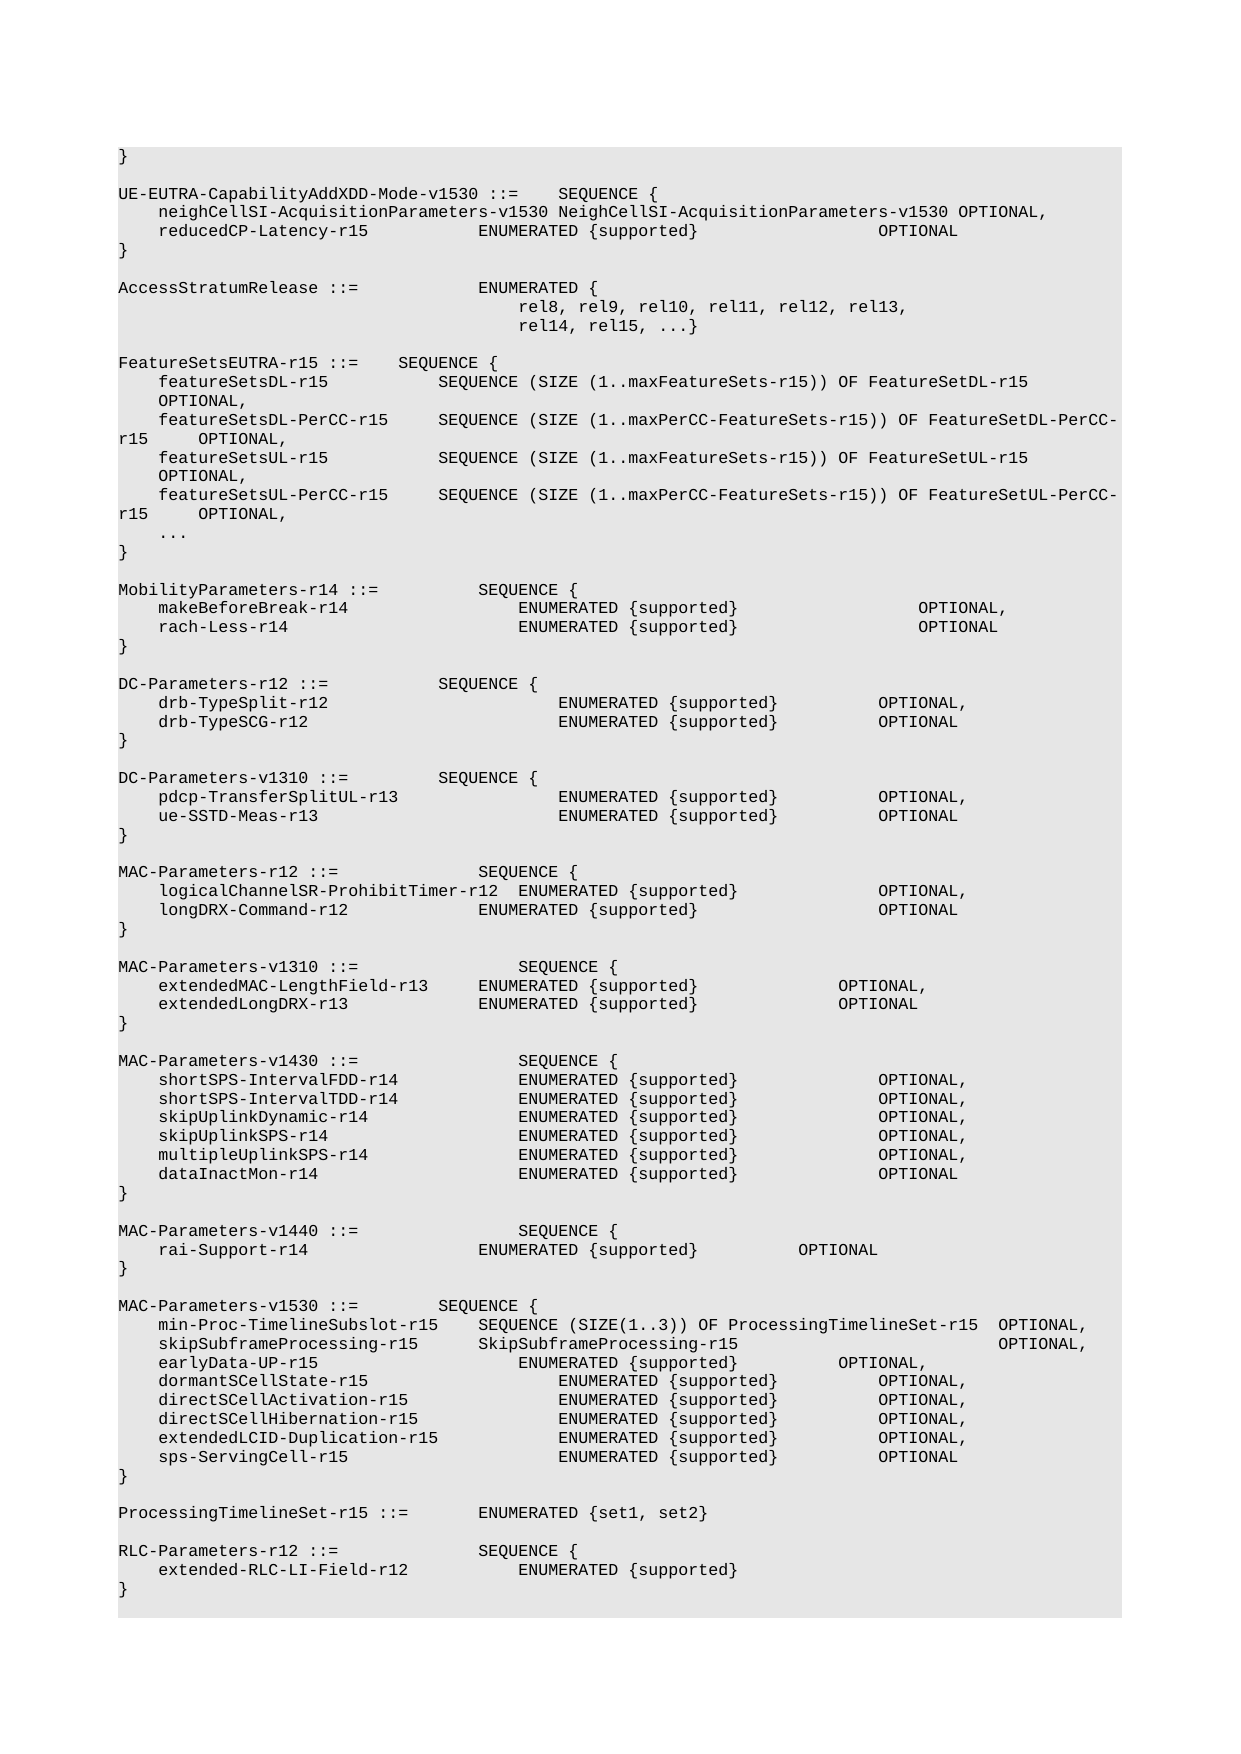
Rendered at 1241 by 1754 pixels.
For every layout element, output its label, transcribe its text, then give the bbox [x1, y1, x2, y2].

text extended-RLC-LI-Field-r12 ENUMERATED {supported} [118, 1562, 1122, 1580]
text extendedMAC-LengthField-r13 ENUMERATED {supported} OPTIONAL, [118, 977, 1122, 996]
text DC-Parameters-v1310 ::= SEQUENCE { [118, 770, 1122, 788]
text drb-TypeSplit-r12 ENUMERATED {supported} OPTIONAL, [118, 694, 1122, 713]
text } [118, 921, 1122, 939]
text dormantSCellState-r15 ENUMERATED {supported} OPTIONAL, [118, 1373, 1122, 1392]
text extendedLongDRX-r13 ENUMERATED {supported} OPTIONAL [118, 996, 1122, 1015]
text MAC-Parameters-v1310 ::= SEQUENCE { [118, 958, 1122, 977]
text ue-SSTD-Meas-r13 ENUMERATED {supported} OPTIONAL [118, 807, 1122, 826]
text rai-Support-r14 ENUMERATED {supported} OPTIONAL [118, 1241, 1122, 1260]
text multipleUplinkSPS-r14 ENUMERATED {supported} OPTIONAL, [118, 1147, 1122, 1166]
text MAC-Parameters-v1440 ::= SEQUENCE { [118, 1222, 1122, 1241]
text skipUplinkDynamic-r14 ENUMERATED {supported} OPTIONAL, [118, 1109, 1122, 1128]
text } [118, 1580, 1122, 1599]
text UE-EUTRA-CapabilityAddXDD-Mode-v1530 ::= SEQUENCE { [118, 185, 1122, 204]
text rel14, rel15, ...} [118, 317, 1122, 336]
text FeatureSetsEUTRA-r15 ::= SEQUENCE { [118, 355, 1122, 374]
text shortSPS-IntervalFDD-r14 ENUMERATED {supported} OPTIONAL, [118, 1071, 1122, 1090]
text reducedCP-Latency-r15 ENUMERATED {supported} OPTIONAL [118, 223, 1122, 242]
text } [118, 147, 1122, 166]
text AccessStratumRelease ::= ENUMERATED { [118, 279, 1122, 298]
text extendedLCID-Duplication-r15 ENUMERATED {supported} OPTIONAL, [118, 1429, 1122, 1448]
text RLC-Parameters-r12 ::= SEQUENCE { [118, 1543, 1122, 1562]
text rel8, rel9, rel10, rel11, rel12, rel13, [118, 298, 1122, 317]
text pdcp-TransferSplitUL-r13 ENUMERATED {supported} OPTIONAL, [118, 788, 1122, 807]
text skipUplinkSPS-r14 ENUMERATED {supported} OPTIONAL, [118, 1128, 1122, 1147]
text directSCellActivation-r15 ENUMERATED {supported} OPTIONAL, [118, 1392, 1122, 1411]
text neighCellSI-AcquisitionParameters-v1530 NeighCellSI-AcquisitionParameters-v1530 OPTIONAL, [118, 204, 1122, 223]
text ProcessingTimelineSet-r15 ::= ENUMERATED {set1, set2} [118, 1505, 1122, 1524]
text drb-TypeSCG-r12 ENUMERATED {supported} OPTIONAL [118, 713, 1122, 732]
text } [118, 242, 1122, 261]
text } [118, 543, 1122, 562]
text shortSPS-IntervalTDD-r14 ENUMERATED {supported} OPTIONAL, [118, 1090, 1122, 1109]
text } [118, 826, 1122, 845]
text } [118, 638, 1122, 657]
text MAC-Parameters-v1430 ::= SEQUENCE { [118, 1052, 1122, 1071]
text logicalChannelSR-ProhibitTimer-r12 ENUMERATED {supported} OPTIONAL, [118, 883, 1122, 902]
text ... [118, 524, 1122, 543]
text MAC-Parameters-v1530 ::= SEQUENCE { [118, 1298, 1122, 1316]
text } [118, 732, 1122, 751]
text } [118, 1467, 1122, 1486]
text featureSetsDL-PerCC-r15 SEQUENCE (SIZE (1..maxPerCC-FeatureSets-r15)) OF FeatureSetDL-PerCC-r15 OPTIONAL, [118, 411, 1122, 449]
text directSCellHibernation-r15 ENUMERATED {supported} OPTIONAL, [118, 1411, 1122, 1429]
text skipSubframeProcessing-r15 SkipSubframeProcessing-r15 OPTIONAL, [118, 1335, 1122, 1354]
text sps-ServingCell-r15 ENUMERATED {supported} OPTIONAL [118, 1448, 1122, 1467]
text featureSetsUL-r15 SEQUENCE (SIZE (1..maxFeatureSets-r15)) OF FeatureSetUL-r15 OPTIONAL, [118, 449, 1122, 487]
text dataInactMon-r14 ENUMERATED {supported} OPTIONAL [118, 1166, 1122, 1184]
text featureSetsDL-r15 SEQUENCE (SIZE (1..maxFeatureSets-r15)) OF FeatureSetDL-r15 OPTIONAL, [118, 374, 1122, 411]
text longDRX-Command-r12 ENUMERATED {supported} OPTIONAL [118, 902, 1122, 921]
text } [118, 1015, 1122, 1034]
text MobilityParameters-r14 ::= SEQUENCE { [118, 581, 1122, 600]
text DC-Parameters-r12 ::= SEQUENCE { [118, 675, 1122, 694]
text featureSetsUL-PerCC-r15 SEQUENCE (SIZE (1..maxPerCC-FeatureSets-r15)) OF FeatureSetUL-PerCC-r15 OPTIONAL, [118, 487, 1122, 524]
text makeBeforeBreak-r14 ENUMERATED {supported} OPTIONAL, [118, 600, 1122, 619]
text MAC-Parameters-r12 ::= SEQUENCE { [118, 864, 1122, 883]
text rach-Less-r14 ENUMERATED {supported} OPTIONAL [118, 619, 1122, 638]
text } [118, 1260, 1122, 1279]
text } [118, 1184, 1122, 1203]
text earlyData-UP-r15 ENUMERATED {supported} OPTIONAL, [118, 1354, 1122, 1373]
text min-Proc-TimelineSubslot-r15 SEQUENCE (SIZE(1..3)) OF ProcessingTimelineSet-r15 OPTIONAL, [118, 1316, 1122, 1335]
